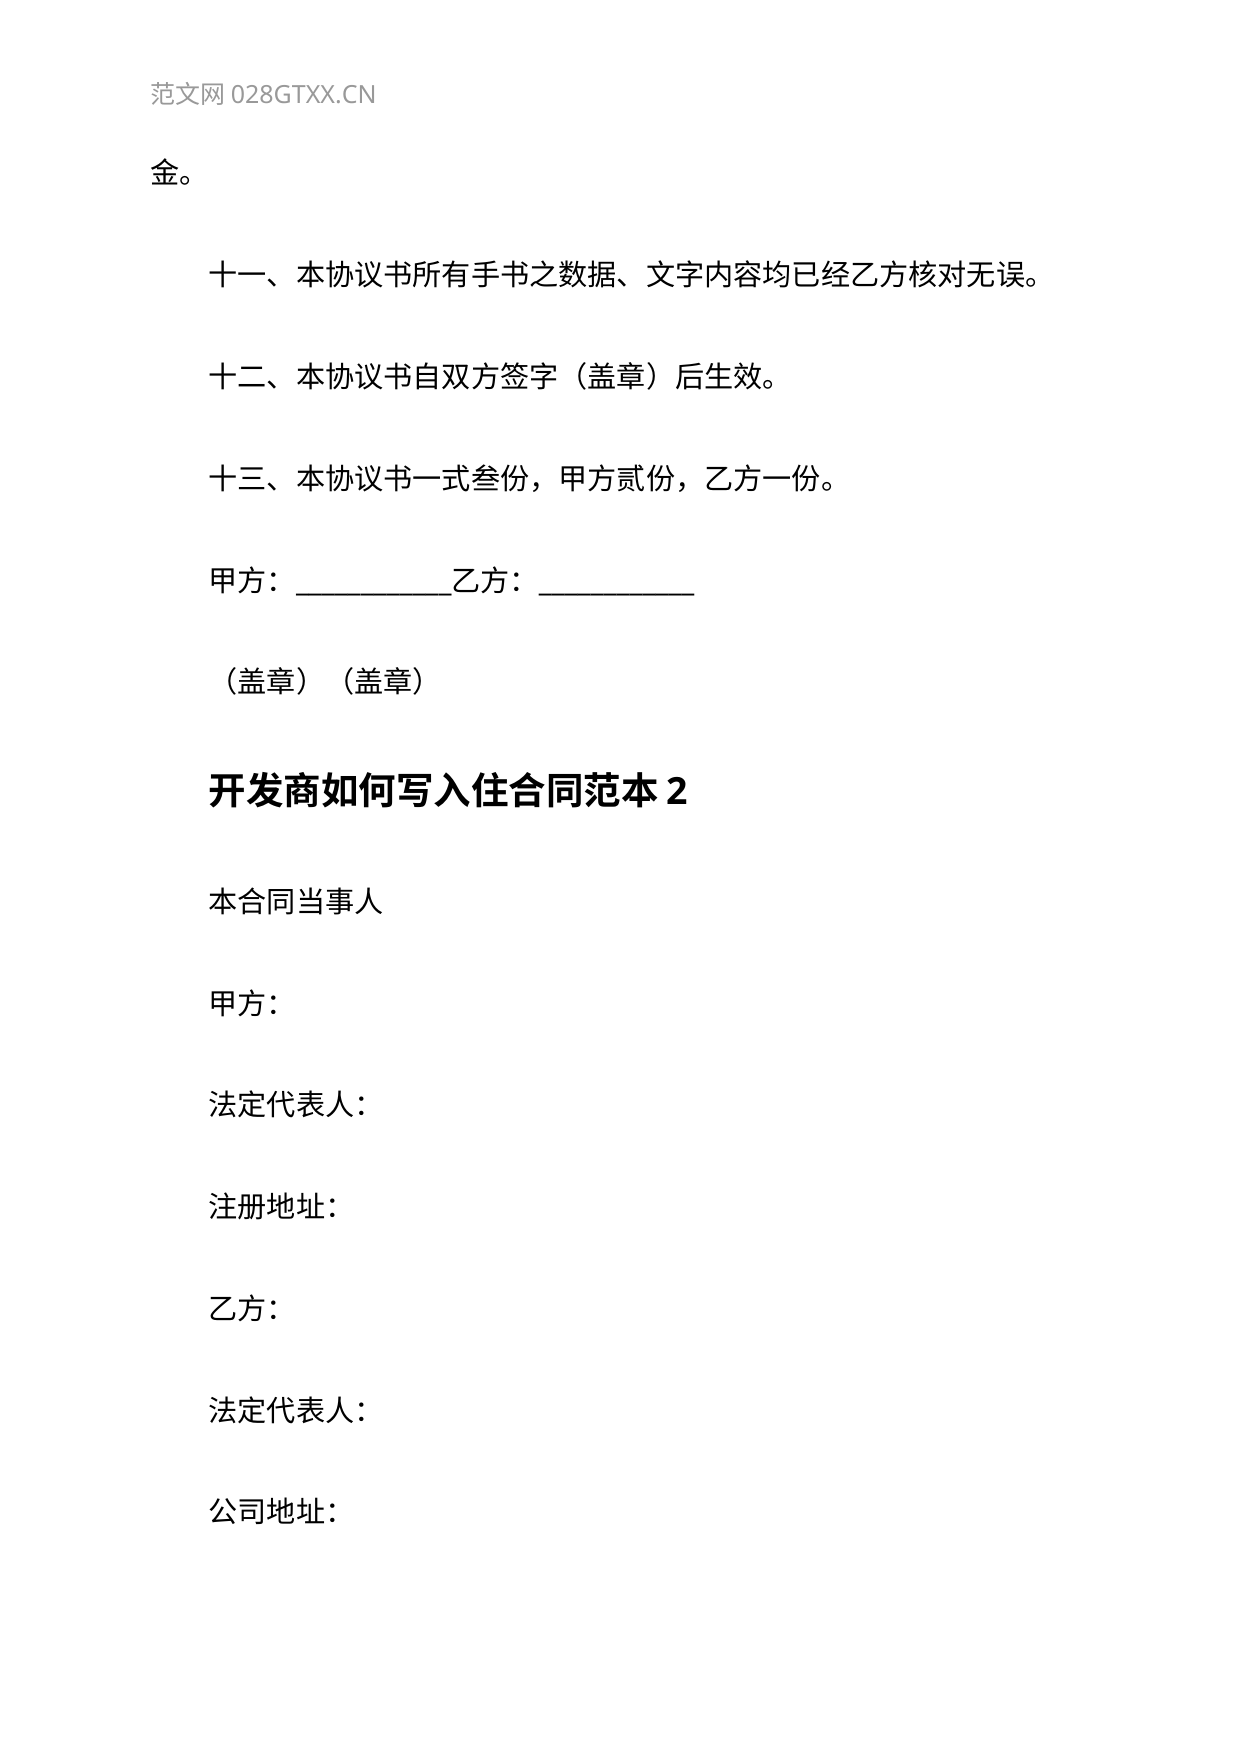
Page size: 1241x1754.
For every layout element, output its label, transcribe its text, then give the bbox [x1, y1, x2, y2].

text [150, 150, 1090, 192]
text 十二、本协议书自双方签字（盖章）后生效。 [150, 353, 1090, 396]
text 开发商如何写入住合同范本2 [150, 761, 1090, 815]
text 公司地址： [150, 1489, 1090, 1531]
text 甲方：____________乙方：____________ [150, 557, 1090, 599]
text 法定代表人： [150, 1387, 1090, 1429]
text （盖章）（盖章） [150, 659, 1090, 701]
text 乙方： [150, 1286, 1090, 1328]
text 注册地址： [150, 1184, 1090, 1226]
text 十三、本协议书一式叁份，甲方贰份，乙方一份。 [150, 455, 1090, 498]
text 十一、本协议书所有手书之数据、文字内容均已经乙方核对无误。 [150, 252, 1090, 294]
text 法定代表人： [150, 1082, 1090, 1124]
text 本合同当事人 [150, 878, 1090, 921]
text 甲方： [150, 980, 1090, 1022]
